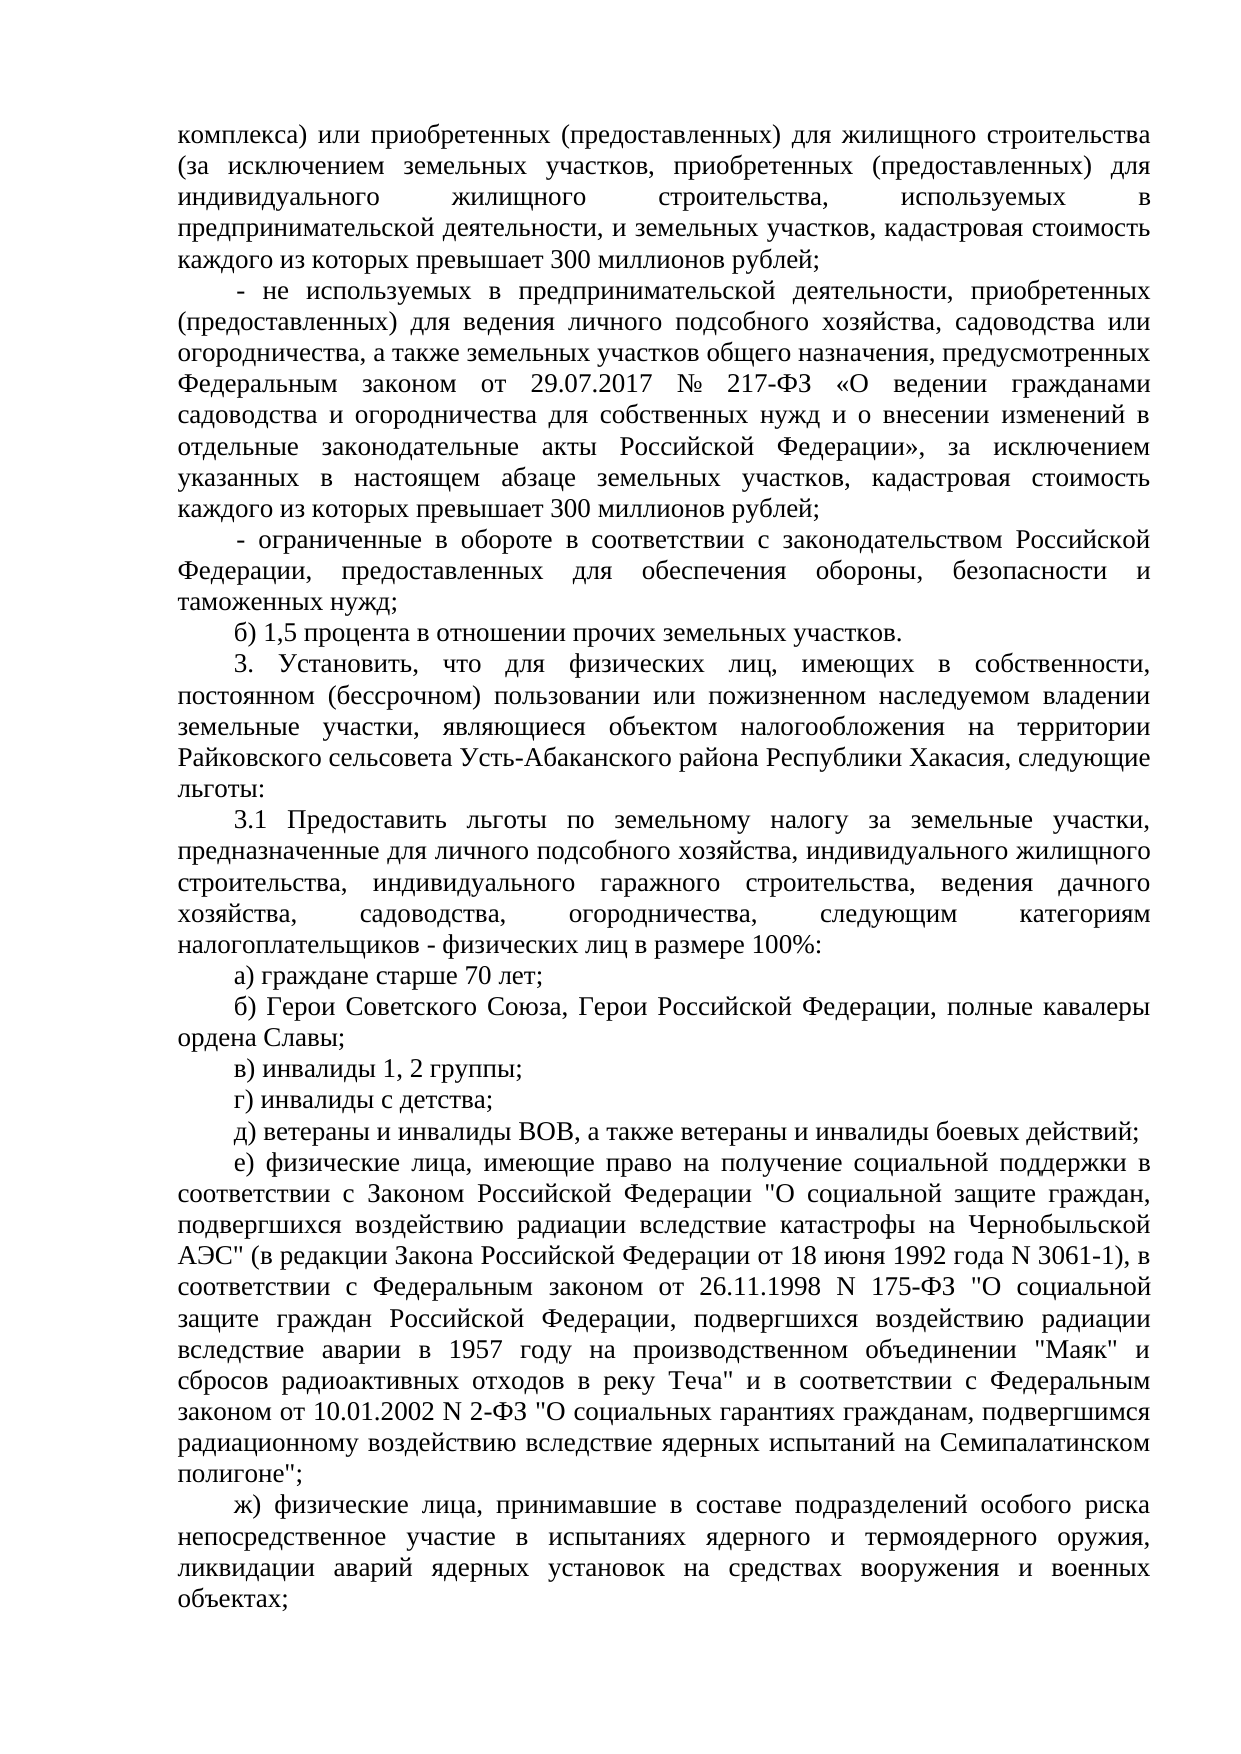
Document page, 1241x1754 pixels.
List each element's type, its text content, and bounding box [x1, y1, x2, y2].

text в) инвалиды 1, 2 группы; [177, 1052, 1152, 1084]
text б) Герои Советского Союза, Герои Российской Федерации, полные кавалеры ордена Славы; [177, 990, 1152, 1052]
text - ограниченные в обороте в соответствии с законодательством Российской Федерации, предоставленных для обеспечения обороны, безопасности и таможенных нужд; [177, 523, 1152, 616]
text - не используемых в предпринимательской деятельности, приобретенных (предоставленных) для ведения личного подсобного хозяйства, садоводства или огородничества, а также земельных участков общего назначения, предусмотренных Федеральным законом от 29.07.2017 № 217-ФЗ «О ведении гражданами садоводства и огородничества для собственных нужд и о внесении изменений в отдельные законодательные акты Российской Федерации», за исключением указанных в настоящем абзаце земельных участков, кадастровая стоимость каждого из которых превышает 300 миллионов рублей; [177, 274, 1152, 523]
text а) граждане старше 70 лет; [177, 959, 1152, 990]
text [177, 118, 1152, 274]
text б) 1,5 процента в отношении прочих земельных участков. [177, 616, 1152, 648]
text 3.1 Предоставить льготы по земельному налогу за земельные участки, предназначенные для личного подсобного хозяйства, индивидуального жилищного строительства, индивидуального гаражного строительства, ведения дачного хозяйства, садоводства, огородничества, следующим категориям налогоплательщиков - физических лиц в размере 100%: [177, 803, 1152, 959]
text д) ветераны и инвалиды ВОВ, а также ветераны и инвалиды боевых действий; [177, 1115, 1152, 1146]
text 3. Установить, что для физических лиц, имеющих в собственности, постоянном (бессрочном) пользовании или пожизненном наследуемом владении земельные участки, являющиеся объектом налогообложения на территории Райковского сельсовета Усть-Абаканского района Республики Хакасия, следующие льготы: [177, 648, 1152, 803]
text г) инвалиды с детства; [177, 1084, 1152, 1115]
text е) физические лица, имеющие право на получение социальной поддержки в соответствии с Законом Российской Федерации "О социальной защите граждан, подвергшихся воздействию радиации вследствие катастрофы на Чернобыльской АЭС" (в редакции Закона Российской Федерации от 18 июня 1992 года N 3061-1), в соответствии с Федеральным законом от 26.11.1998 N 175-ФЗ "О социальной защите граждан Российской Федерации, подвергшихся воздействию радиации вследствие аварии в 1957 году на производственном объединении "Маяк" и сбросов радиоактивных отходов в реку Теча" и в соответствии с Федеральным законом от 10.01.2002 N 2-ФЗ "О социальных гарантиях гражданам, подвергшимся радиационному воздействию вследствие ядерных испытаний на Семипалатинском полигоне"; [177, 1146, 1152, 1488]
text ж) физические лица, принимавшие в составе подразделений особого риска непосредственное участие в испытаниях ядерного и термоядерного оружия, ликвидации аварий ядерных установок на средствах вооружения и военных объектах; [177, 1488, 1152, 1613]
